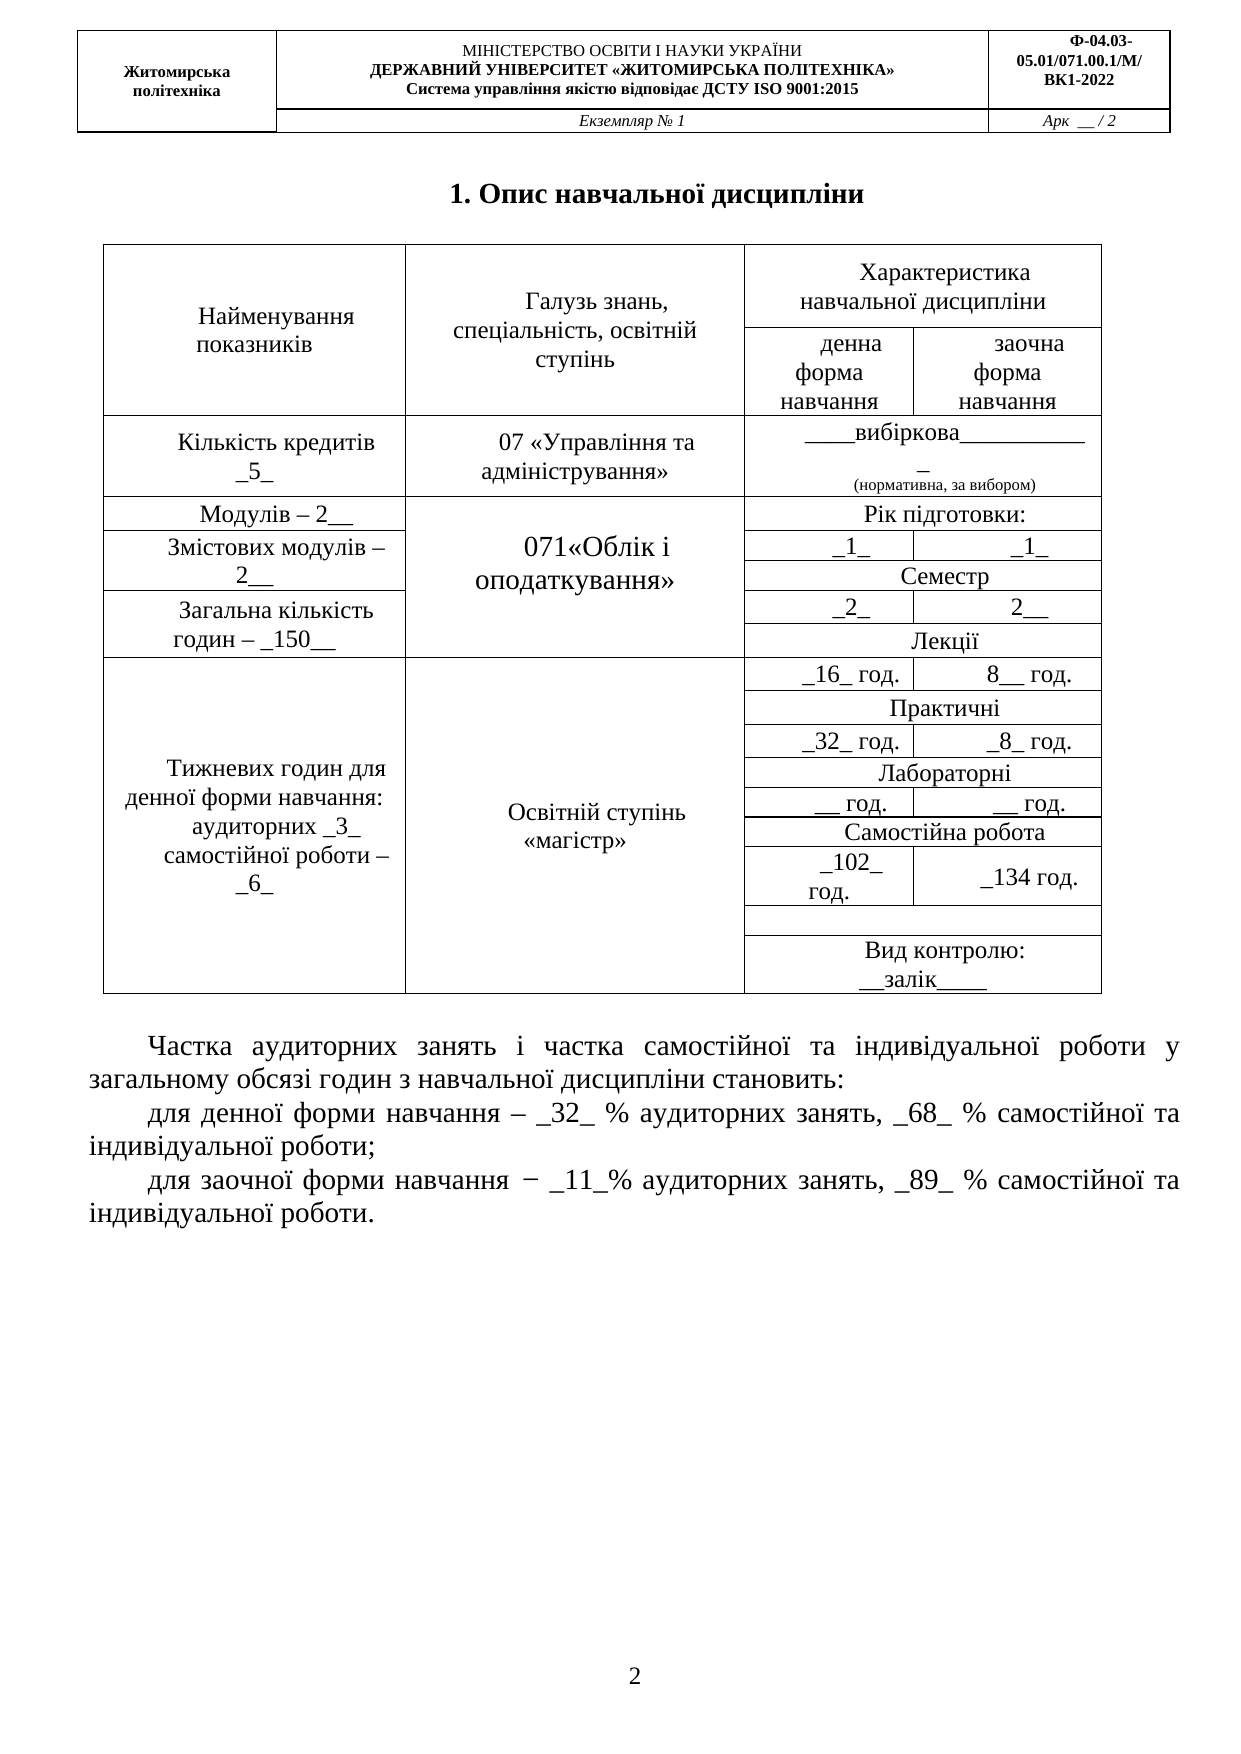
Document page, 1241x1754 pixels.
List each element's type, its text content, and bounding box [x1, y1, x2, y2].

table_cell __ год. [914, 788, 1101, 816]
table_cell Рік підготовки: [745, 497, 1101, 530]
table_cell _102_ год. [745, 847, 913, 905]
text Частка аудиторних занять і частка самостійної та індивідуальної роботи у загальному обсязі годин з навчальної дисципліни становить: [89, 1028, 1181, 1095]
table_cell 07 «Управління та адміністрування» [406, 416, 744, 496]
table_cell Самостійна робота [745, 818, 1101, 846]
table_cell _8_ год. [914, 725, 1101, 757]
table_cell Вид контролю: __залік____ [745, 936, 1101, 993]
table_header Галузь знань, спеціальність, освітній ступінь [406, 245, 744, 414]
table_cell _16_ год. [745, 658, 913, 690]
table_cell Тижневих годин для денної форми навчання: аудиторних _3_ самостійної роботи – _6_ [104, 658, 405, 993]
table_header Характеристика навчальної дисципліни [745, 245, 1101, 327]
table_cell [745, 906, 1101, 934]
table_cell _32_ год. [745, 725, 913, 757]
table_cell 071«Облік і оподаткування» [406, 497, 744, 657]
table_cell __ год. [745, 788, 913, 816]
table_cell ____вибіркова___________ (нормативна, за вибором) [745, 416, 1101, 496]
table_cell _1_ [745, 531, 913, 560]
text 1. Опис навчальної дисципліни [89, 177, 1181, 210]
table_cell Семестр [745, 561, 1101, 589]
table_cell денна форма навчання [745, 328, 913, 414]
table_cell Освітній ступінь «магістр» [406, 658, 744, 993]
table_cell 8__ год. [914, 658, 1101, 690]
table_cell Лабораторні [745, 758, 1101, 787]
table_cell Змістових модулів – 2__ [104, 531, 405, 589]
table_cell Практичні [745, 691, 1101, 723]
text для заочної форми навчання ̶ _11_% аудиторних занять, _89_ % самостійної та індивідуальної роботи. [89, 1162, 1181, 1229]
table_cell 2__ [914, 591, 1101, 623]
table_cell Модулів – 2__ [104, 497, 405, 530]
text для денної форми навчання – _32_ % аудиторних занять, _68_ % самостійної та індивідуальної роботи; [89, 1095, 1181, 1162]
table_cell _1_ [914, 531, 1101, 560]
table_cell Кількість кредитів _5_ [104, 416, 405, 496]
table_cell заочна форма навчання [914, 328, 1101, 414]
table_header Найменування показників [104, 245, 405, 414]
table_cell Лекції [745, 624, 1101, 657]
table_cell Загальна кількість годин – _150__ [104, 591, 405, 657]
table_cell _134 год. [914, 847, 1101, 905]
table_cell _2_ [745, 591, 913, 623]
